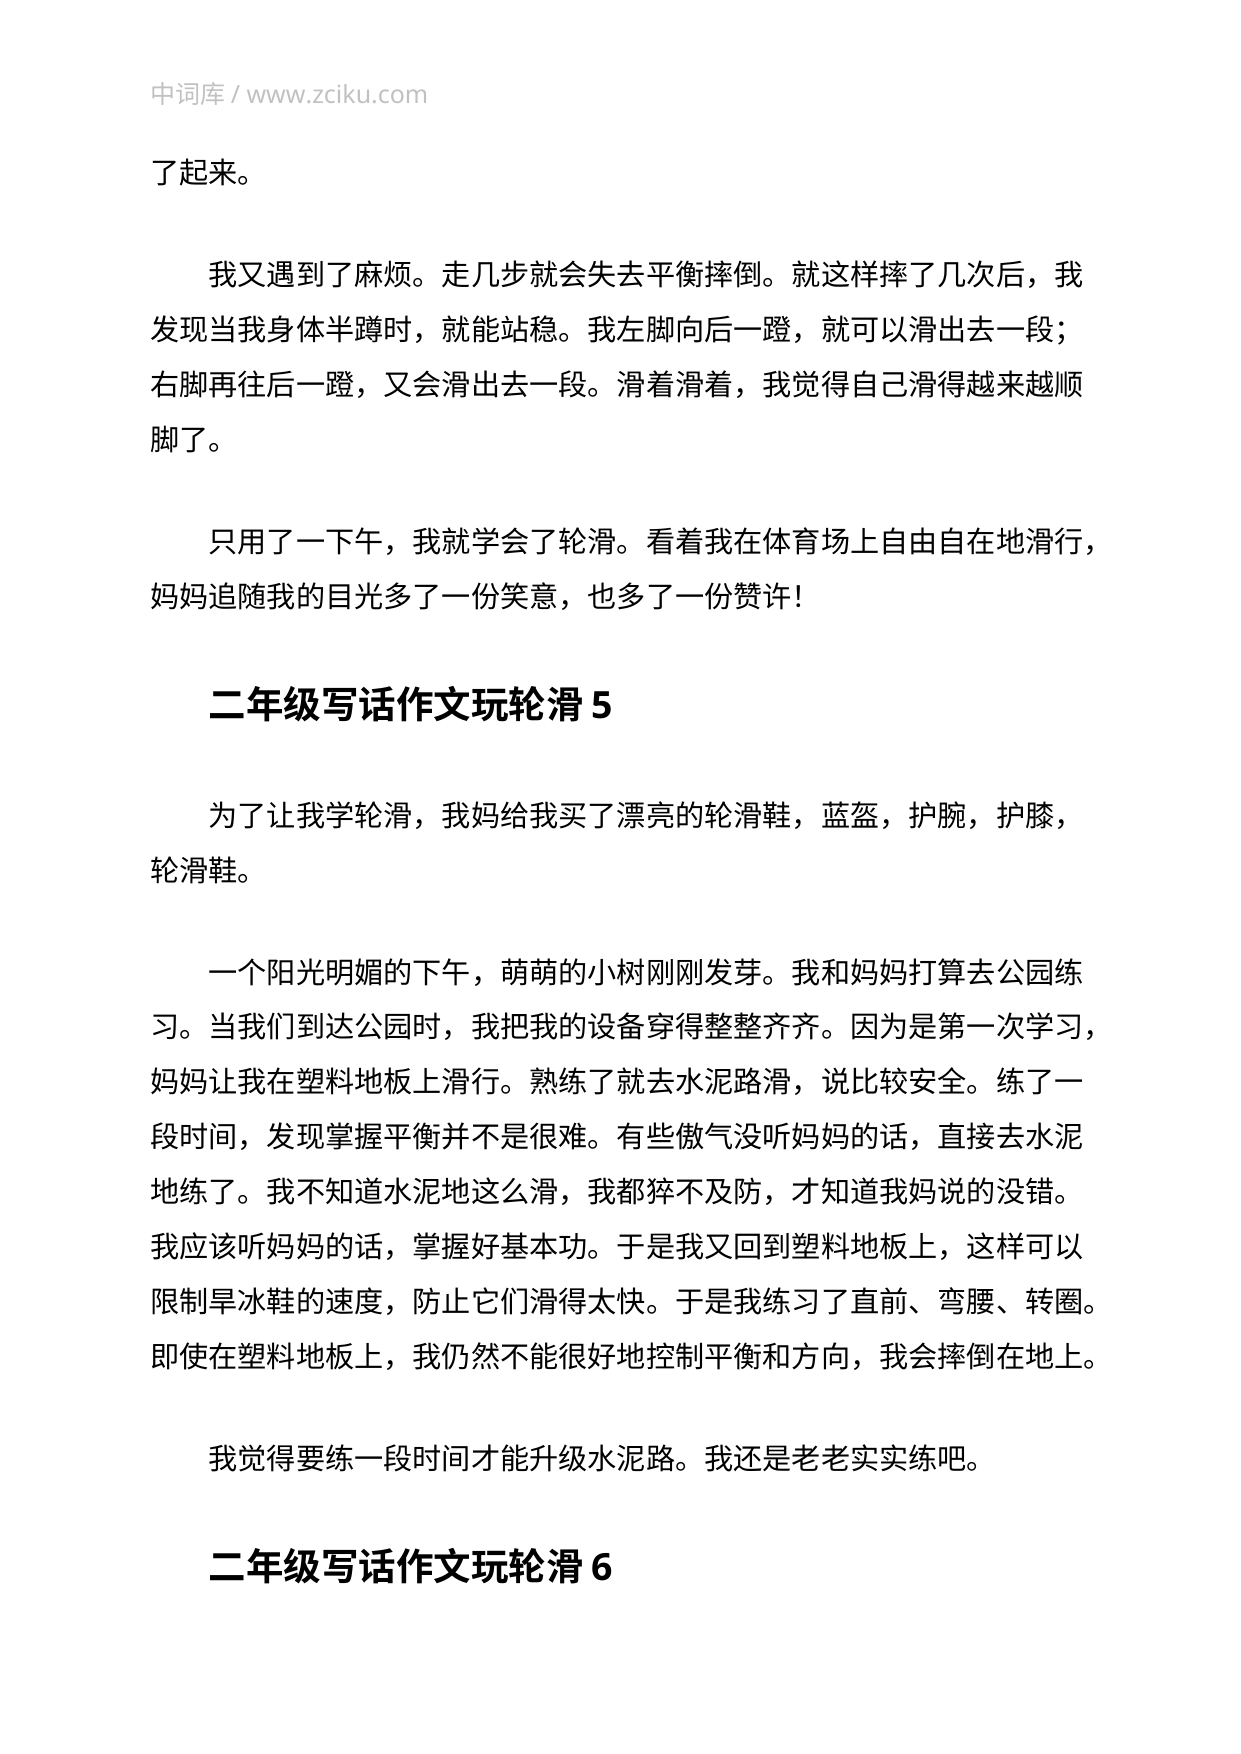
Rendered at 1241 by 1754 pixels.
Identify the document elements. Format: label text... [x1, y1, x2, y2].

text 只用了一下午，我就学会了轮滑。看着我在体育场上自由自在地滑行，妈妈追随我的目光多了一份笑意，也多了一份赞许！ [150, 518, 1090, 615]
text 我觉得要练一段时间才能升级水泥路。我还是老老实实练吧。 [150, 1435, 1090, 1477]
text 我又遇到了麻烦。走几步就会失去平衡摔倒。就这样摔了几次后，我发现当我身体半蹲时，就能站稳。我左脚向后一蹬，就可以滑出去一段；右脚再往后一蹬，又会滑出去一段。滑着滑着，我觉得自己滑得越来越顺脚了。 [150, 252, 1090, 459]
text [150, 150, 1090, 192]
text 一个阳光明媚的下午，萌萌的小树刚刚发芽。我和妈妈打算去公园练习。当我们到达公园时，我把我的设备穿得整整齐齐。因为是第一次学习，妈妈让我在塑料地板上滑行。熟练了就去水泥路滑，说比较安全。练了一段时间，发现掌握平衡并不是很难。有些傲气没听妈妈的话，直接去水泥地练了。我不知道水泥地这么滑，我都猝不及防，才知道我妈说的没错。我应该听妈妈的话，掌握好基本功。于是我又回到塑料地板上，这样可以限制旱冰鞋的速度，防止它们滑得太快。于是我练习了直前、弯腰、转圈。即使在塑料地板上，我仍然不能很好地控制平衡和方向，我会摔倒在地上。 [150, 949, 1090, 1376]
text 二年级写话作文玩轮滑6 [150, 1537, 1090, 1591]
text 为了让我学轮滑，我妈给我买了漂亮的轮滑鞋，蓝盔，护腕，护膝，轮滑鞋。 [150, 792, 1090, 890]
text 二年级写话作文玩轮滑5 [150, 675, 1090, 729]
